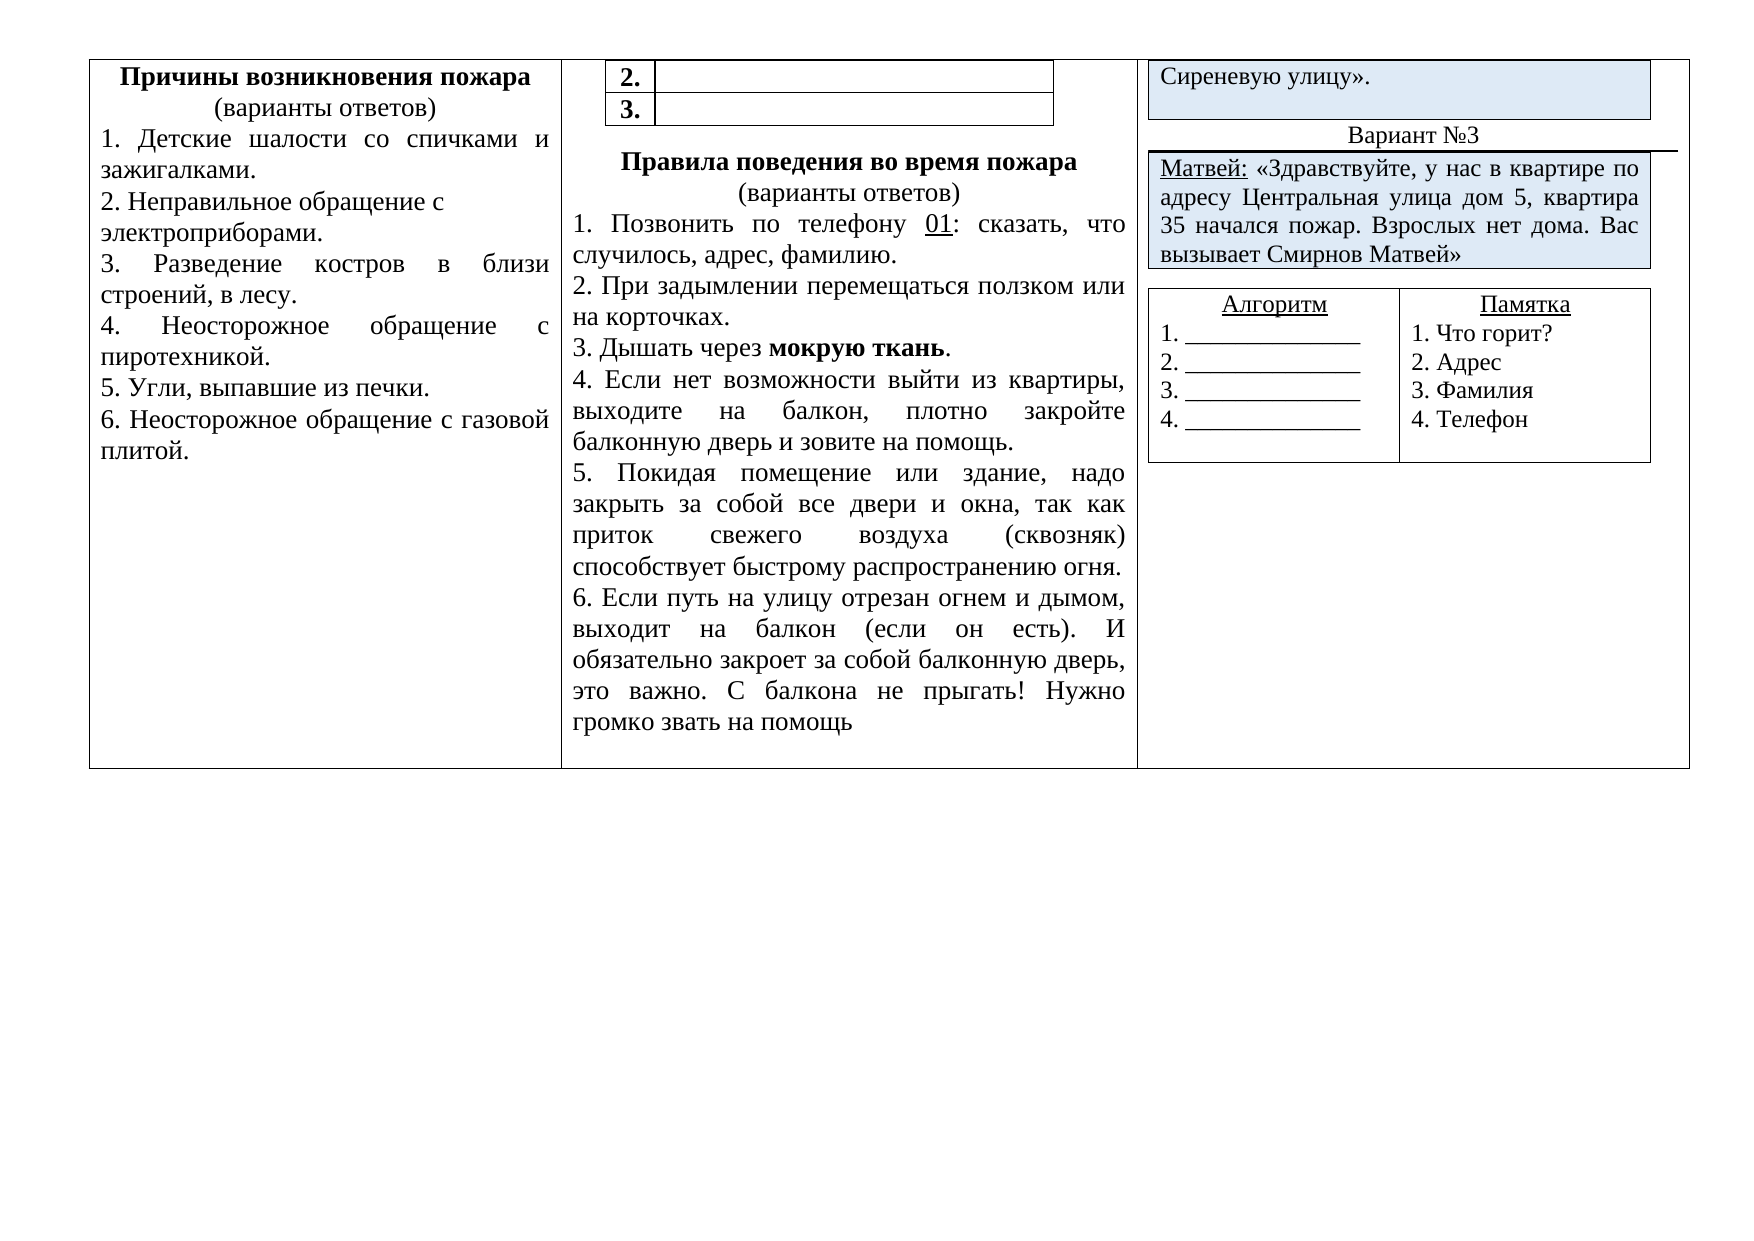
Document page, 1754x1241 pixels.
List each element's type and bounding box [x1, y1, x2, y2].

table_cell [90, 60, 561, 768]
table_cell [1138, 60, 1689, 768]
table_cell [562, 60, 1137, 768]
